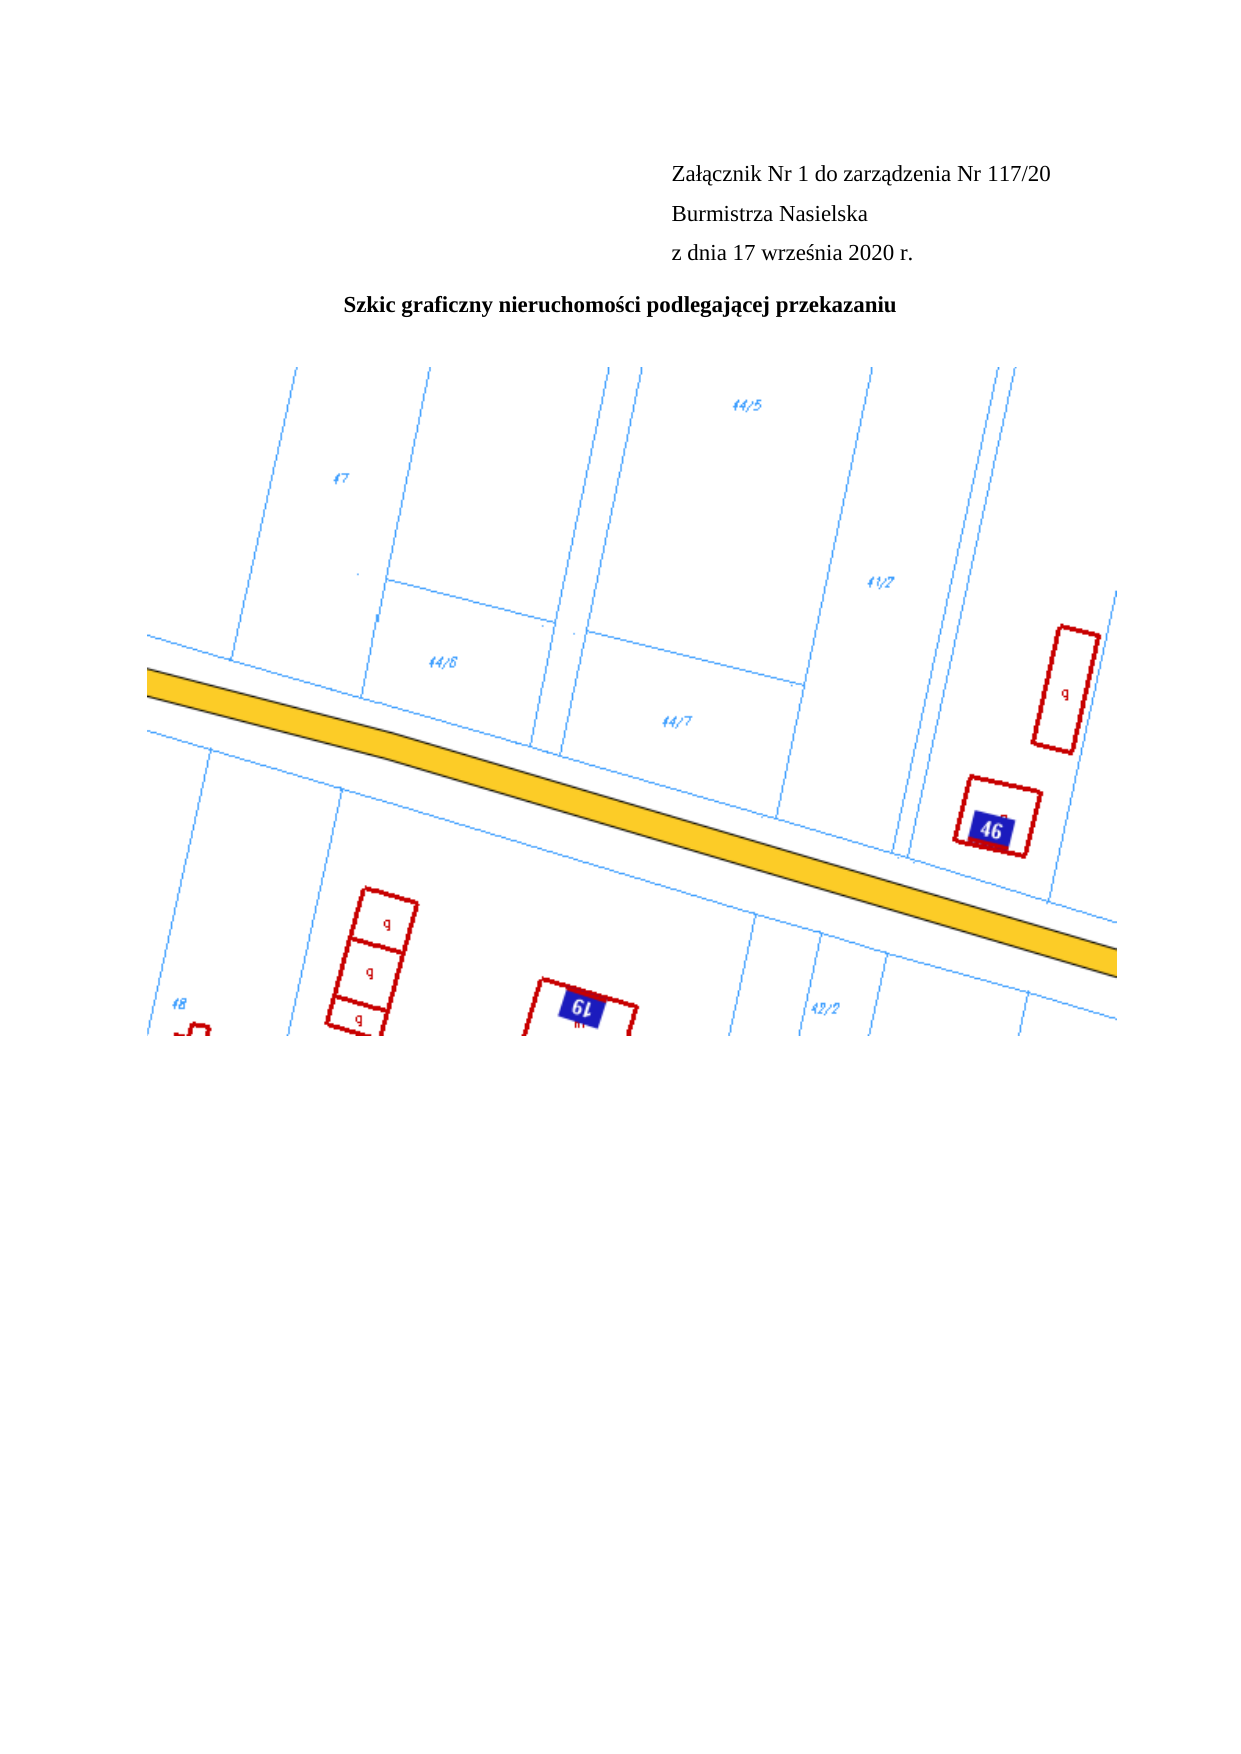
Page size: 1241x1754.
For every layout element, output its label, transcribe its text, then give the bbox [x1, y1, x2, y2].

picture [147, 367, 1117, 1036]
text Szkic graficzny nieruchomości podlegającej przekazaniu [106, 291, 1134, 317]
text Załącznik Nr 1 do zarządzenia Nr 117/20 Burmistrza Nasielska z dnia 17 września 2020 r. [671, 160, 1134, 265]
